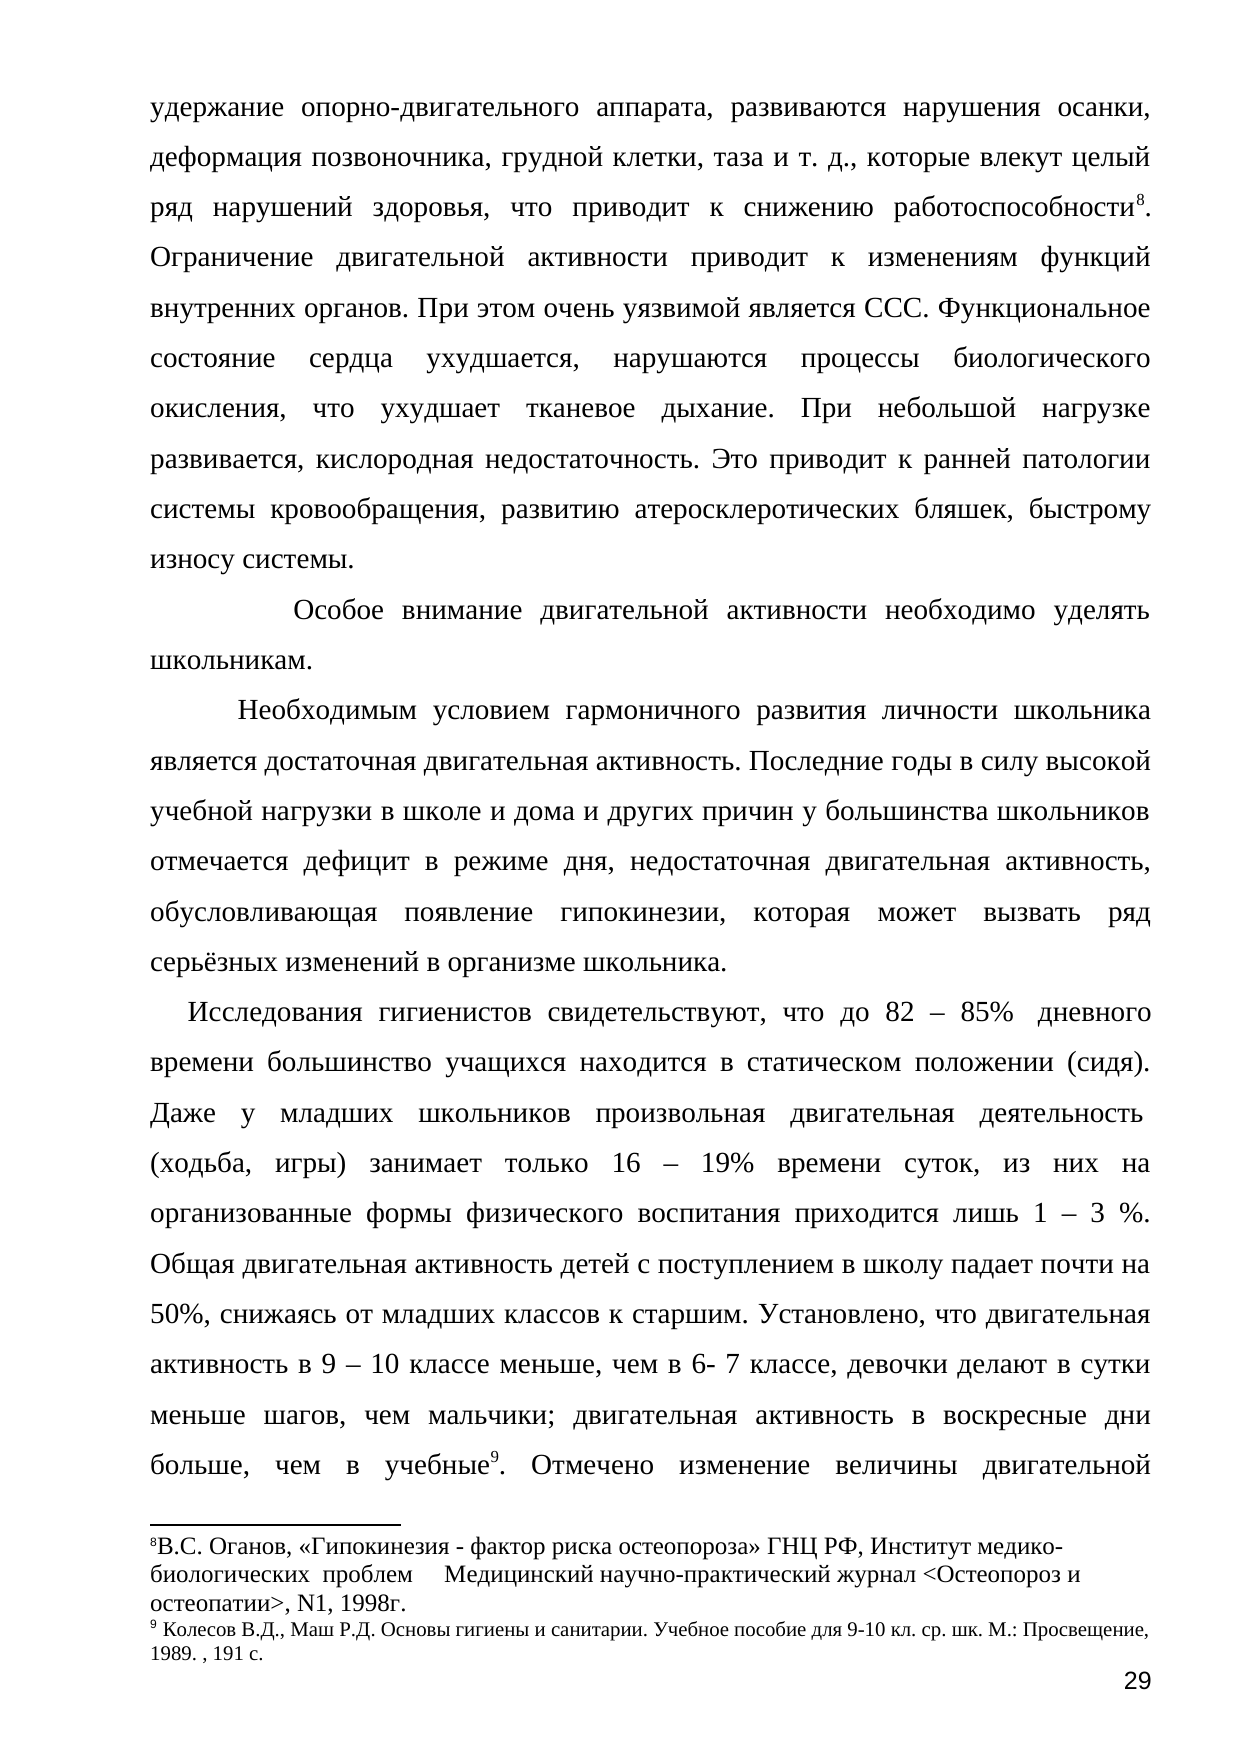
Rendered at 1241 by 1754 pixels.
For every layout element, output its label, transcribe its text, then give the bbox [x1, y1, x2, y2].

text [150, 994, 1152, 1481]
text Необходимым условием гармоничного развития личности школьника является достаточная двигательная активность. Последние годы в силу высокой учебной нагрузки в школе и дома и других причин у большинства школьников отмечается дефицит в режиме дня, недостаточная двигательная активность, обусловливающая появление гипокинезии, которая может вызвать ряд серьёзных изменений в организме школьника. [150, 692, 1152, 977]
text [150, 89, 1152, 575]
text Особое внимание двигательной активности необходимо уделять школьникам. [150, 592, 1152, 676]
